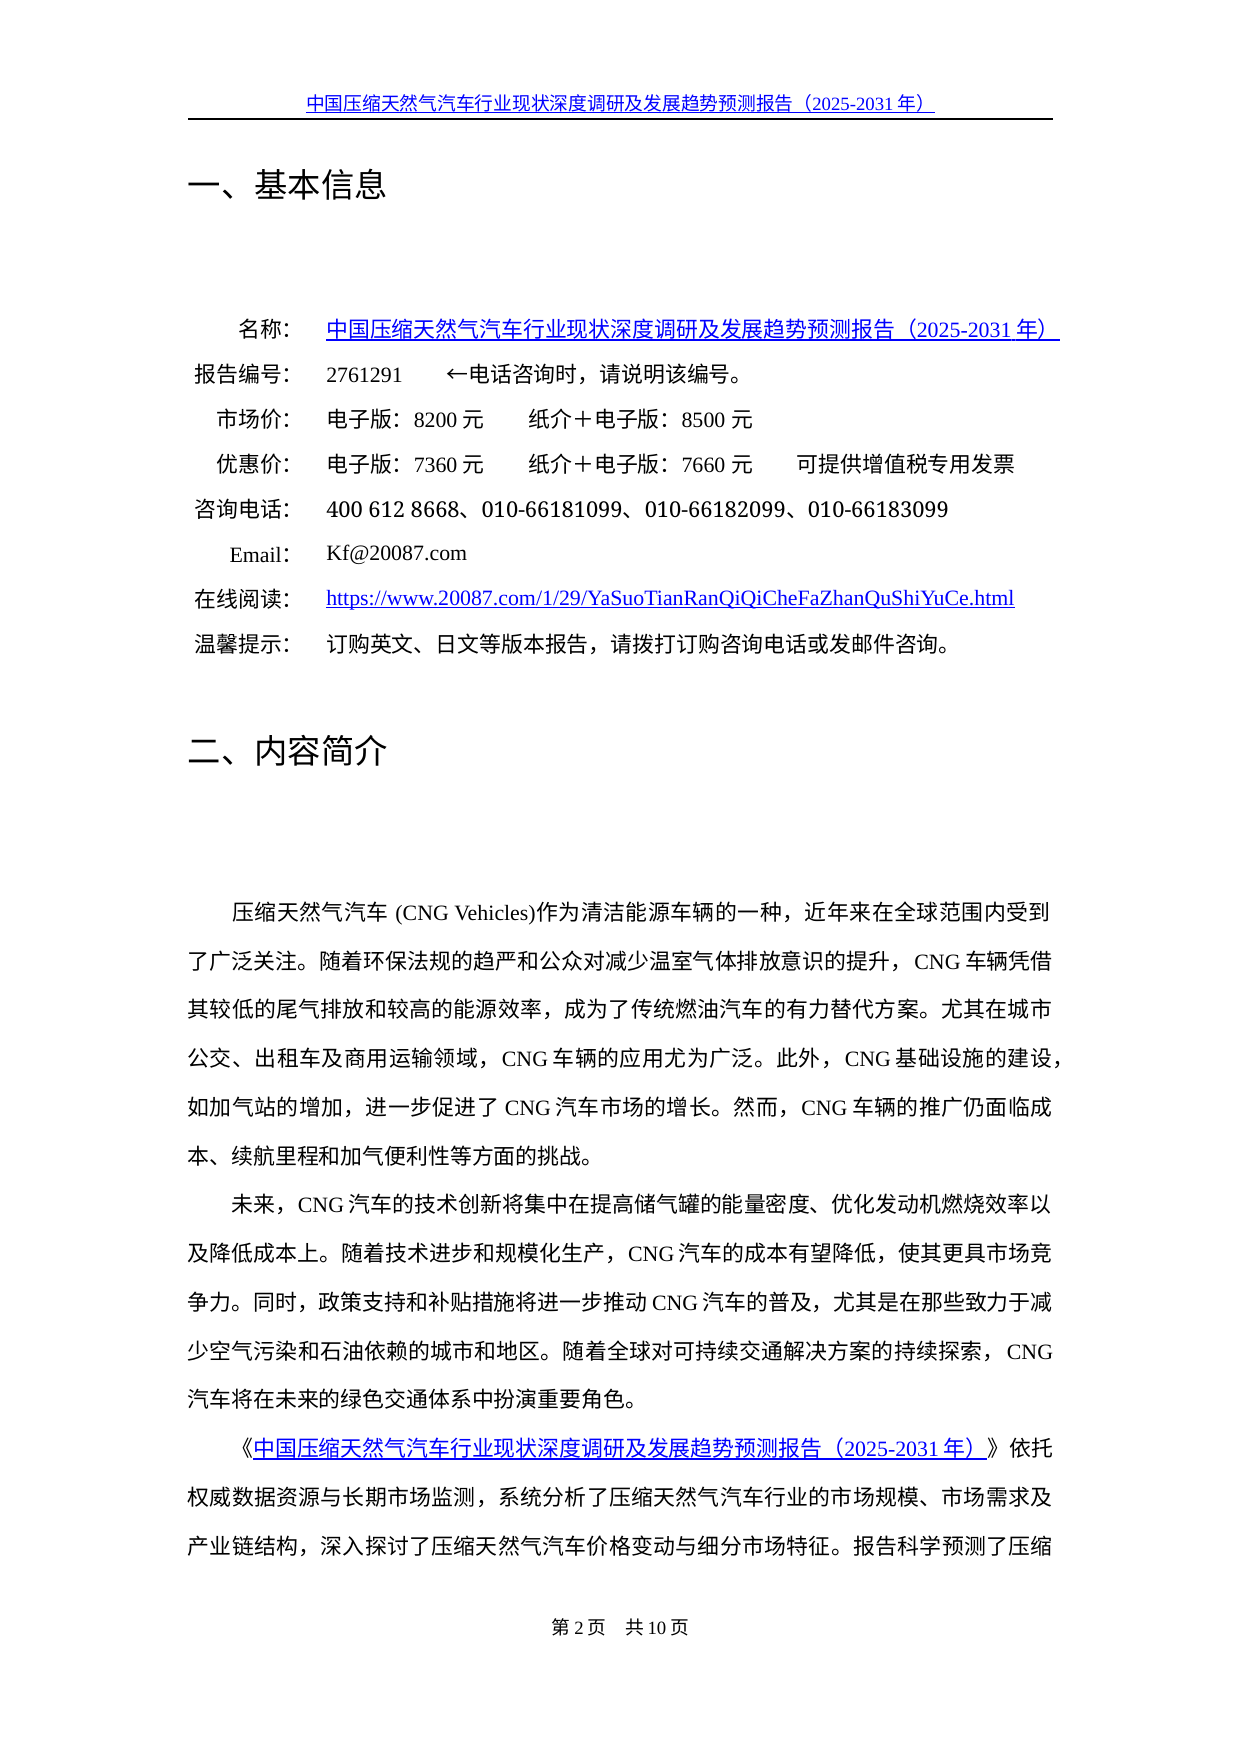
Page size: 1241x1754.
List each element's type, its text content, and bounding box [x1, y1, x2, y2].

table_cell 温馨提示： [167, 627, 315, 672]
table_header 名称： [167, 312, 315, 357]
table_cell 报告编号： [167, 357, 315, 402]
table_cell 电子版：8200 元 纸介＋电子版：8500 元 [315, 402, 1073, 447]
table_cell 400 612 8668、010-66181099、010-66182099、010-66183099 [315, 492, 1073, 537]
table_cell 咨询电话： [167, 492, 315, 537]
table_cell Email： [167, 537, 315, 582]
table_cell [315, 582, 1073, 627]
table_cell 优惠价： [167, 447, 315, 492]
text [187, 894, 1053, 1561]
title 二、内容简介 [187, 717, 1053, 782]
table_cell 电子版：7360 元 纸介＋电子版：7660 元 可提供增值税专用发票 [315, 447, 1073, 492]
table_cell 市场价： [167, 402, 315, 447]
table_cell 2761291 ←电话咨询时，请说明该编号。 [315, 357, 1073, 402]
table_cell 在线阅读： [167, 582, 315, 627]
table_cell 订购英文、日文等版本报告，请拨打订购咨询电话或发邮件咨询。 [315, 627, 1073, 672]
table_header 中国压缩天然气汽车行业现状深度调研及发展趋势预测报告（2025-2031年） [315, 312, 1073, 357]
table_cell Kf@20087.com [315, 537, 1073, 582]
title 一、基本信息 [187, 150, 1053, 215]
